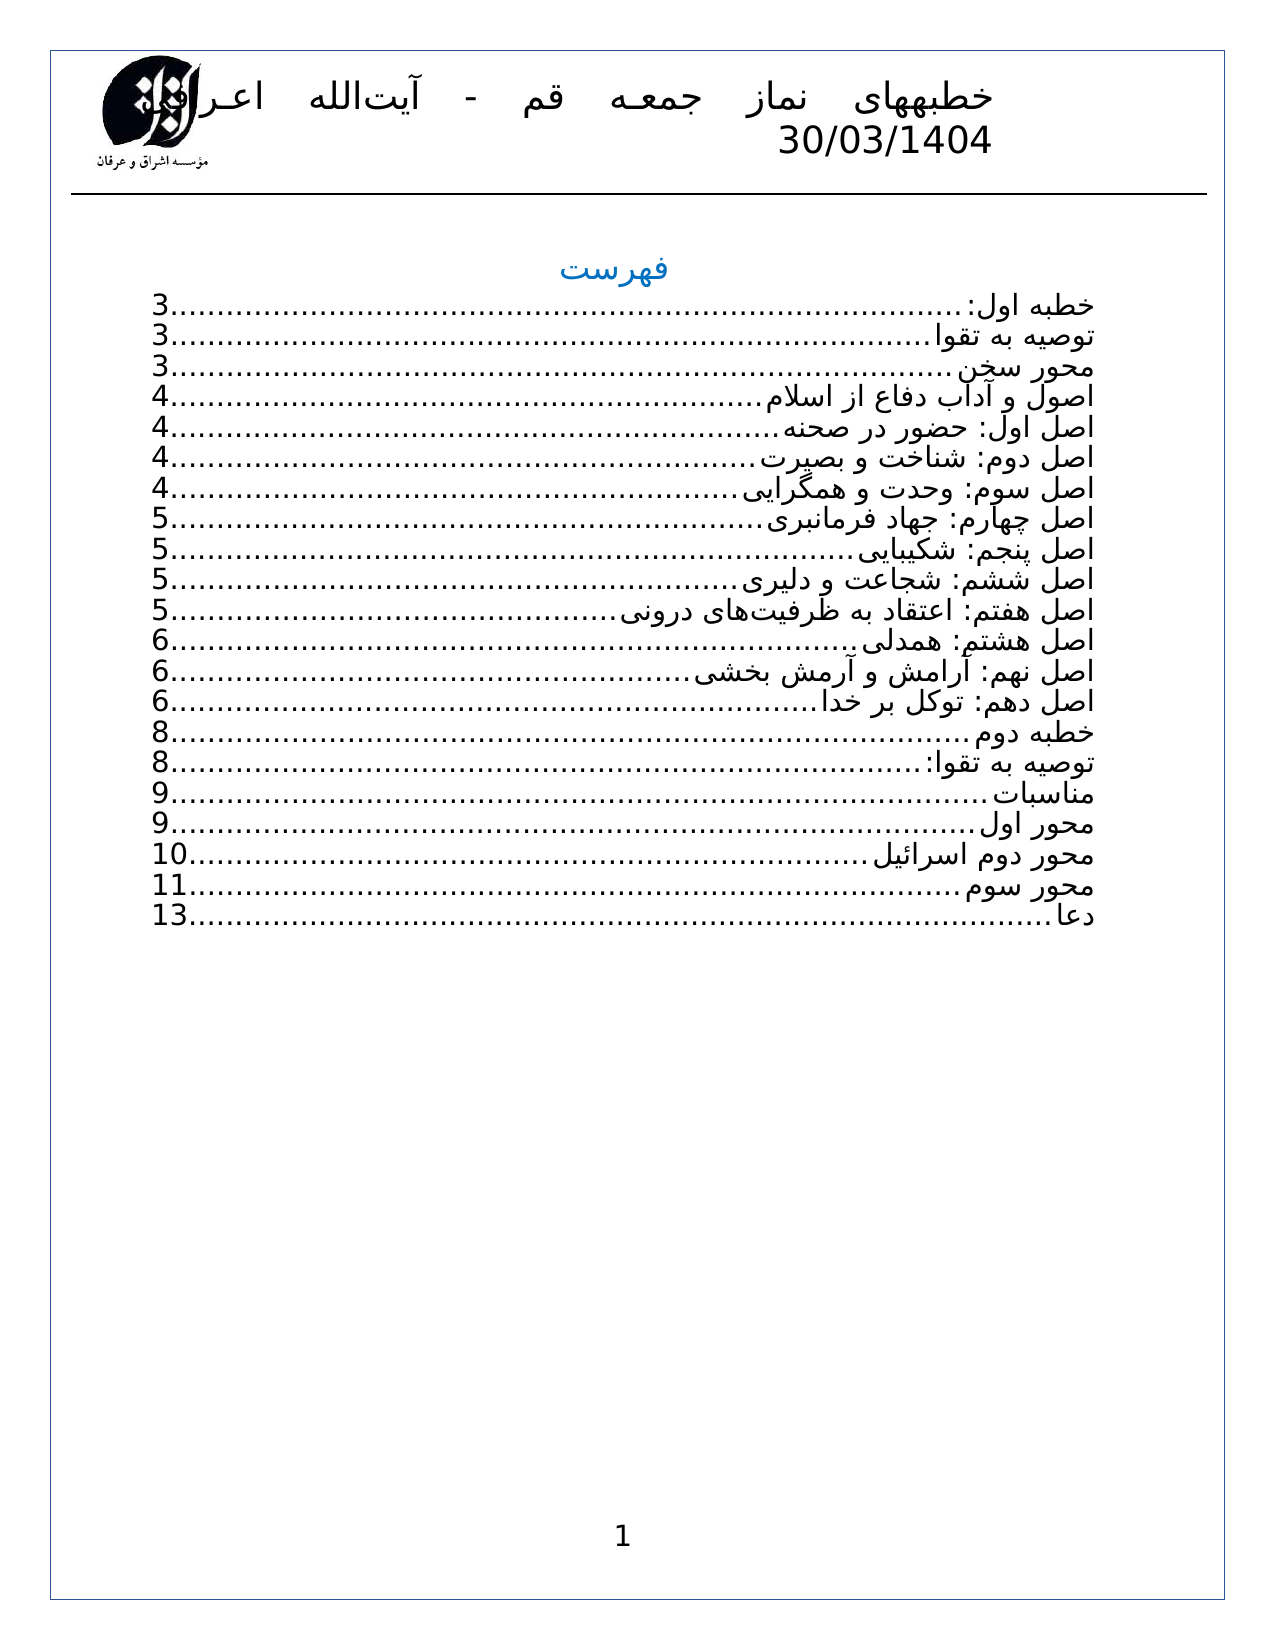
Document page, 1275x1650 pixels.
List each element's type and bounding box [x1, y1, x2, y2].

picture [93, 54, 208, 171]
